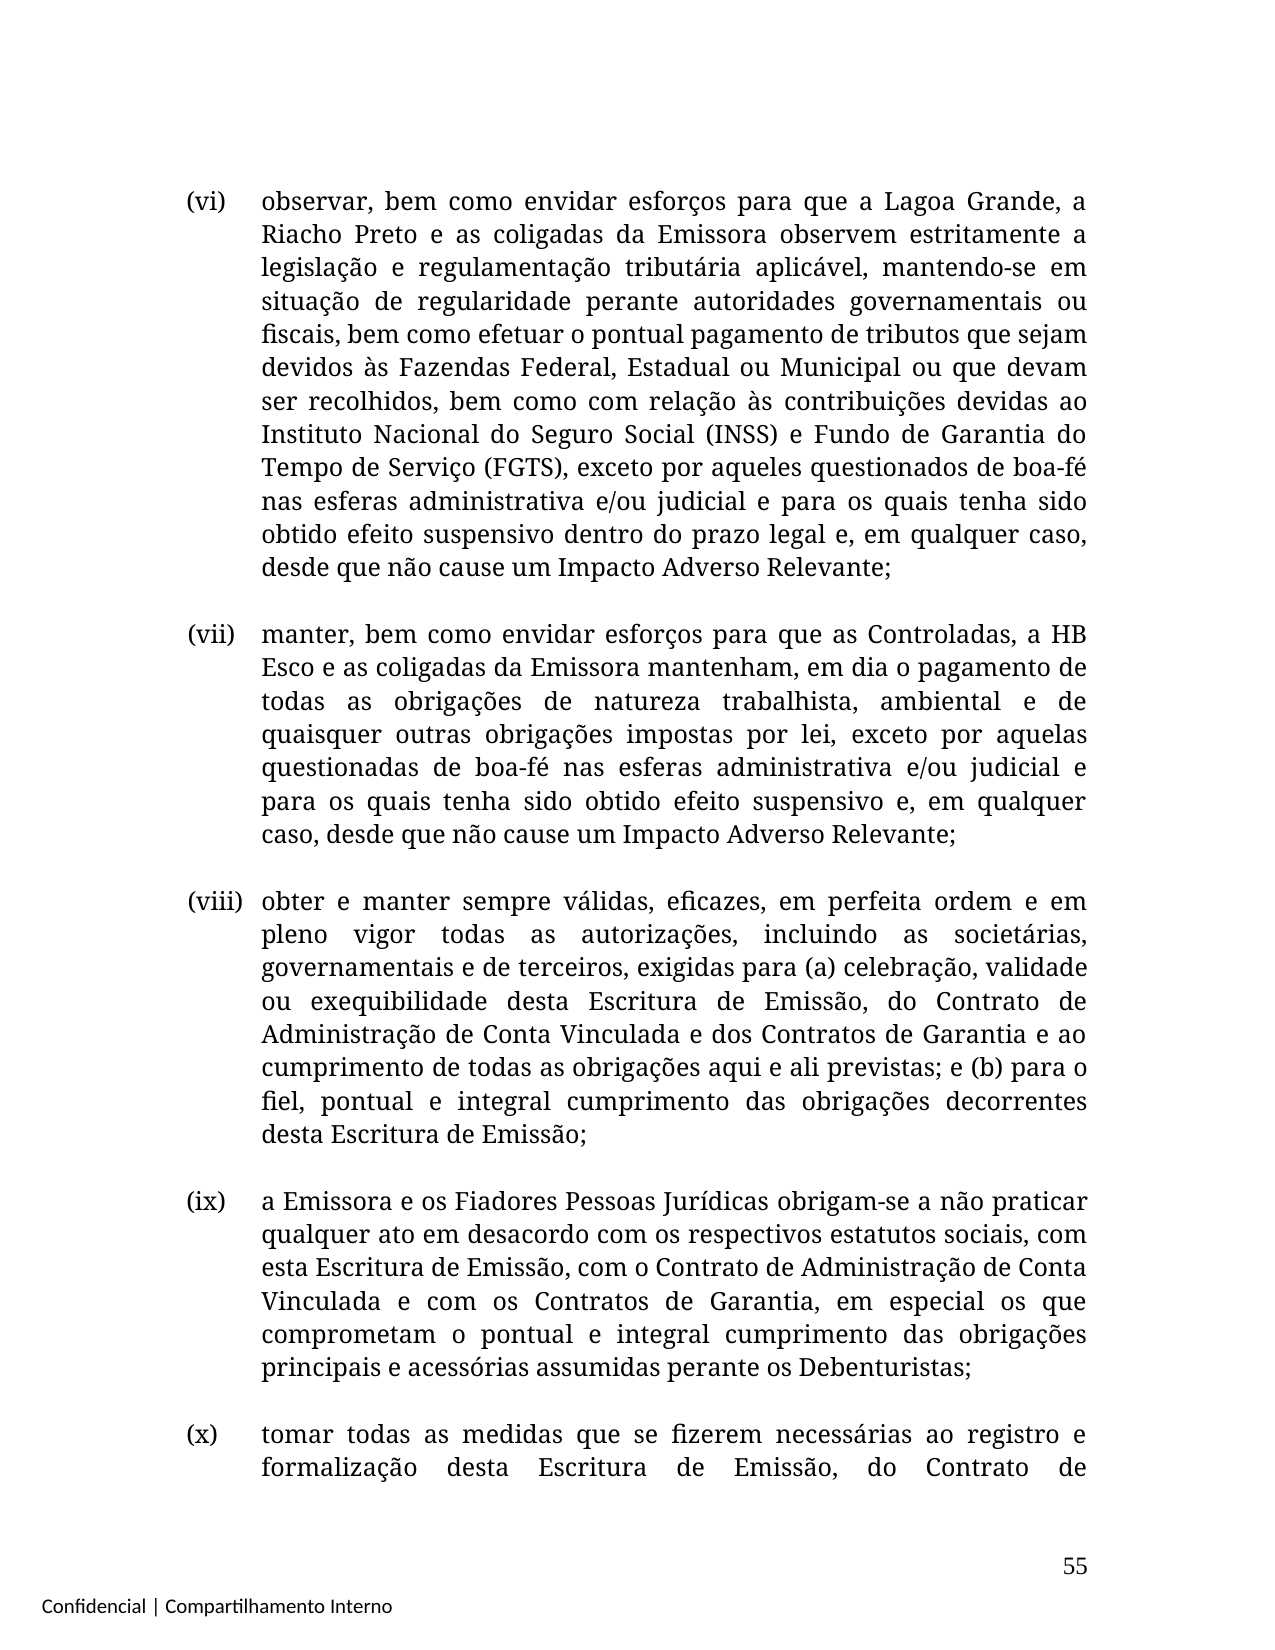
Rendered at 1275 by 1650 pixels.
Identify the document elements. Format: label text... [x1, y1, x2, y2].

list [186, 1417, 1088, 1483]
list manter, bem como envidar esforços para que as Controladas, a HB Esco e as coligadas da Emissora mantenham, em dia o pagamento de todas as obrigações de natureza trabalhista, ambiental e de quaisquer outras obrigações impostas por lei, exceto por aquelas questionadas de boa-fé nas esferas administrativa e/ou judicial e para os quais tenha sido obtido efeito suspensivo e, em qualquer caso, desde que não cause um Impacto Adverso Relevante; [187, 617, 1088, 850]
list observar, bem como envidar esforços para que a Lagoa Grande, a Riacho Preto e as coligadas da Emissora observem estritamente a legislação e regulamentação tributária aplicável, mantendo-se em situação de regularidade perante autoridades governamentais ou fiscais, bem como efetuar o pontual pagamento de tributos que sejam devidos às Fazendas Federal, Estadual ou Municipal ou que devam ser recolhidos, bem como com relação às contribuições devidas ao Instituto Nacional do Seguro Social (INSS) e Fundo de Garantia do Tempo de Serviço (FGTS), exceto por aqueles questionados de boa-fé nas esferas administrativa e/ou judicial e para os quais tenha sido obtido efeito suspensivo dentro do prazo legal e, em qualquer caso, desde que não cause um Impacto Adverso Relevante; [186, 183, 1088, 583]
list obter e manter sempre válidas, eficazes, em perfeita ordem e em pleno vigor todas as autorizações, incluindo as societárias, governamentais e de terceiros, exigidas para (a) celebração, validade ou exequibilidade desta Escritura de Emissão, do Contrato de Administração de Conta Vinculada e dos Contratos de Garantia e ao cumprimento de todas as obrigações aqui e ali previstas; e (b) para o fiel, pontual e integral cumprimento das obrigações decorrentes desta Escritura de Emissão; [187, 883, 1088, 1150]
list a Emissora e os Fiadores Pessoas Jurídicas obrigam-se a não praticar qualquer ato em desacordo com os respectivos estatutos sociais, com esta Escritura de Emissão, com o Contrato de Administração de Conta Vinculada e com os Contratos de Garantia, em especial os que comprometam o pontual e integral cumprimento das obrigações principais e acessórias assumidas perante os Debenturistas; [186, 1183, 1088, 1383]
